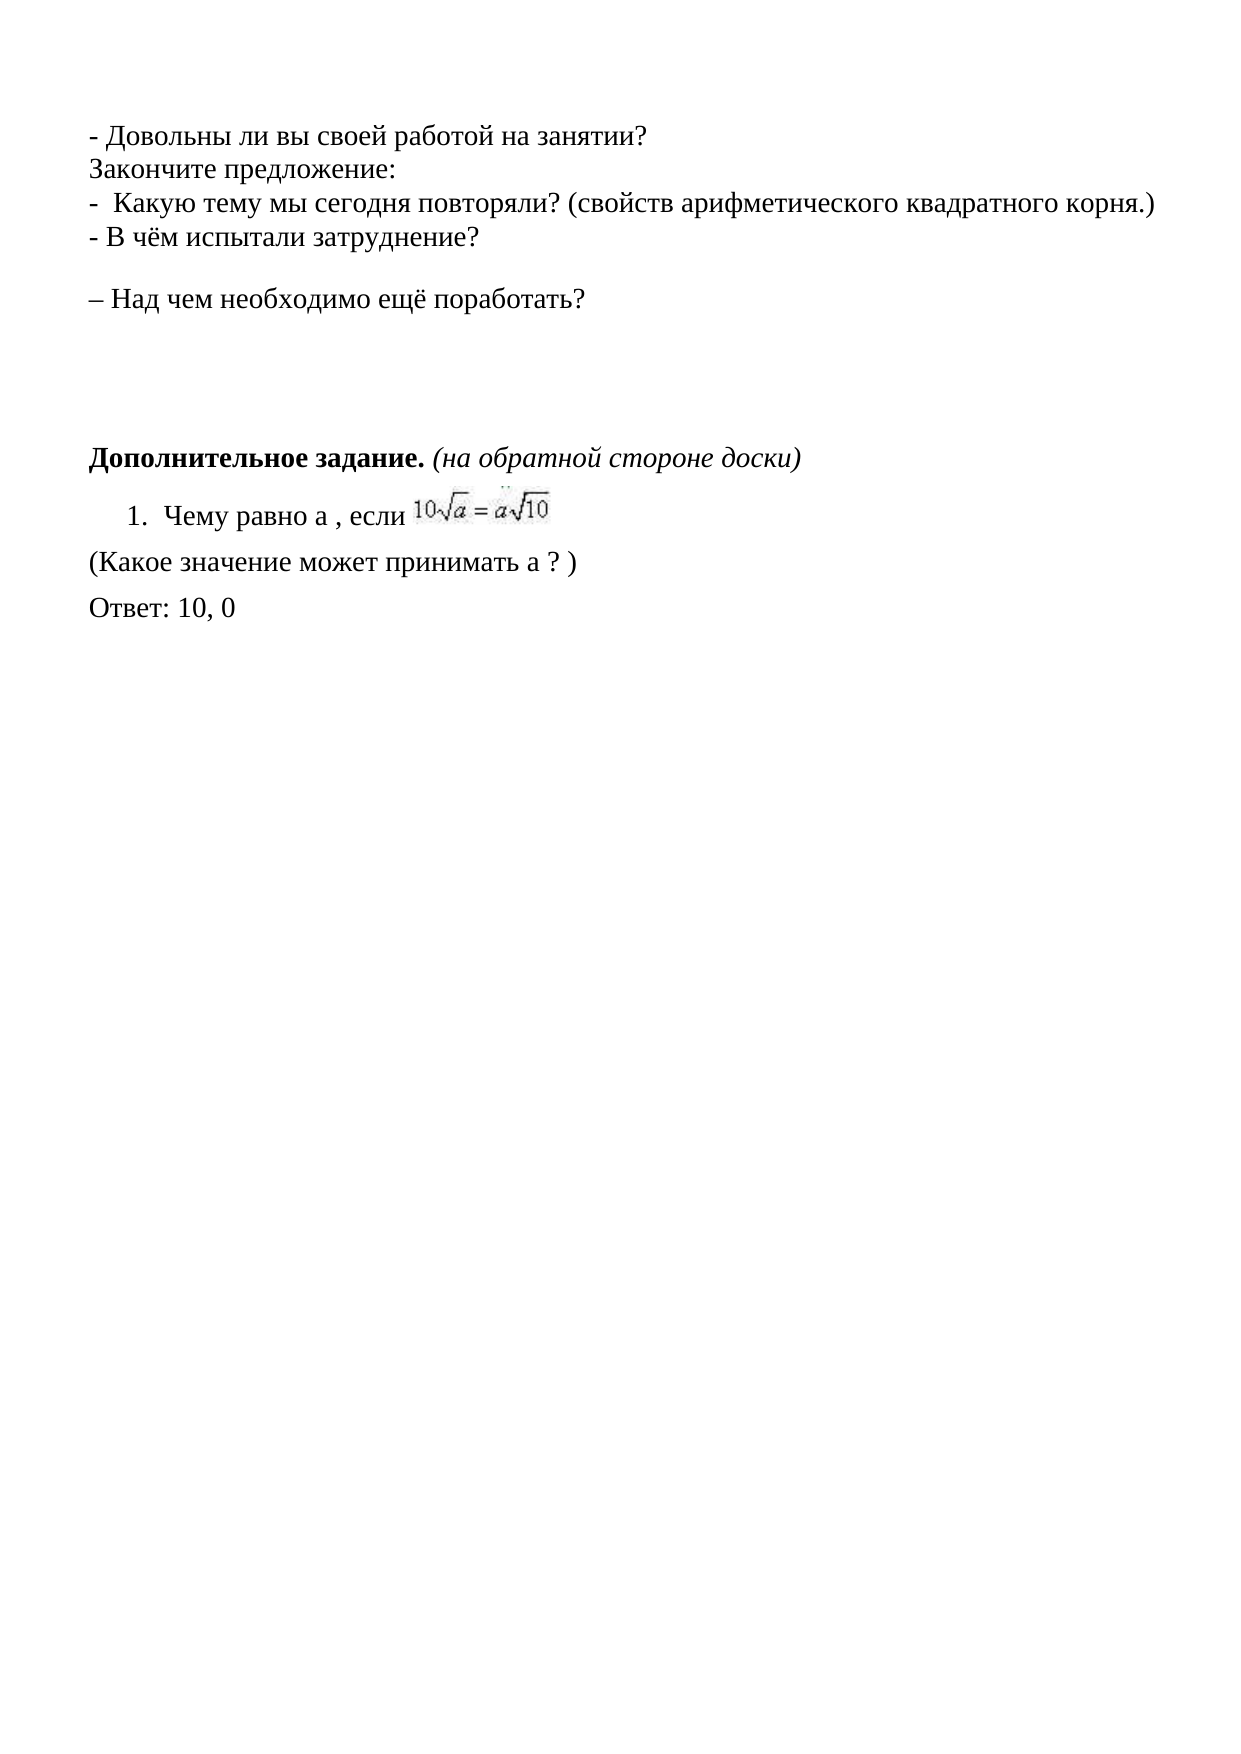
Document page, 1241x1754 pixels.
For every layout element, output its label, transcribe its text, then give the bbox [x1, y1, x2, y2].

text – Над чем необходимо ещё поработать? [89, 281, 1181, 315]
text Ответ: 10, 0 [89, 590, 1181, 624]
text Закончите предложение: [89, 152, 1181, 185]
text - Какую тему мы сегодня повторяли? (свойств арифметического квадратного корня.) [89, 185, 1181, 219]
text - Довольны ли вы своей работой на занятии? [89, 118, 1181, 152]
text Дополнительное задание. (на обратной стороне доски) [89, 440, 1181, 474]
picture [412, 486, 554, 526]
text - В чём испытали затруднение? [89, 219, 1181, 252]
list Чему равно a , если [126, 486, 1181, 532]
text (Какое значение может принимать а ? ) [89, 544, 1181, 578]
